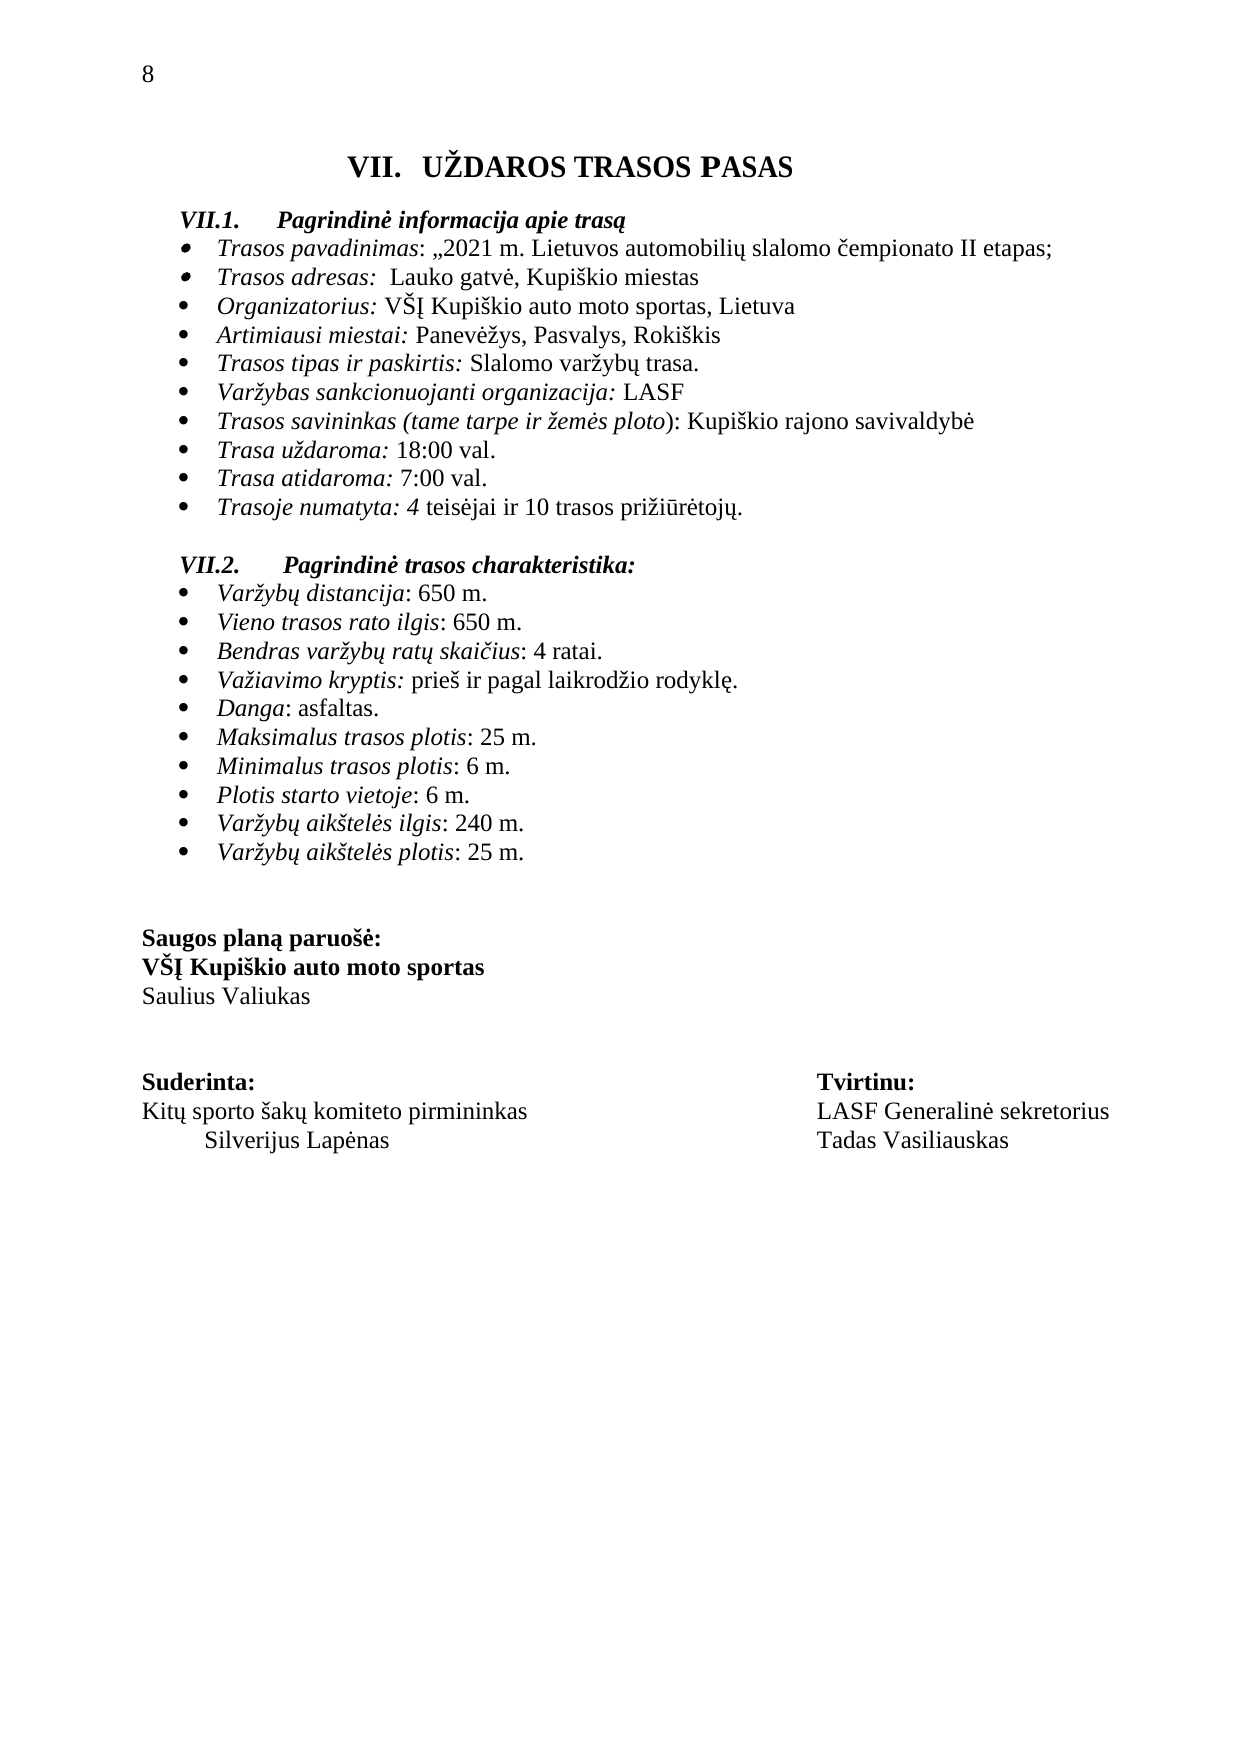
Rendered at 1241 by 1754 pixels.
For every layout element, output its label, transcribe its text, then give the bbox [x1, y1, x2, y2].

list Trasa atidaroma: 7:00 val. [179, 463, 1161, 492]
list Bendras varžybų ratų skaičius: 4 ratai. [179, 636, 1161, 665]
list Vieno trasos rato ilgis: 650 m. [179, 607, 1161, 636]
text Saulius Valiukas [142, 981, 1161, 1010]
text Saugos planą paruošė: [142, 923, 1161, 952]
text Silverijus Lapėnas Tadas Vasiliauskas [204, 1125, 1161, 1153]
list UŽDAROS TRASOS PASAS [259, 148, 882, 184]
list Trasos tipas ir paskirtis: Slalomo varžybų trasa. [179, 348, 1161, 377]
list Danga: asfaltas. [179, 693, 1161, 722]
list Trasa uždaroma: 18:00 val. [179, 435, 1161, 463]
list Organizatorius: VŠĮ Kupiškio auto moto sportas, Lietuva [179, 291, 1161, 320]
list Varžybas sankcionuojanti organizacija: LASF [179, 377, 1161, 406]
list Trasoje numatyta: 4 teisėjai ir 10 trasos prižiūrėtojų. [179, 492, 1161, 521]
list Maksimalus trasos plotis: 25 m. [179, 722, 1161, 751]
list Artimiausi miestai: Panevėžys, Pasvalys, Rokiškis [179, 320, 1161, 348]
text Kitų sporto šakų komiteto pirmininkas LASF Generalinė sekretorius [142, 1096, 1161, 1125]
list Minimalus trasos plotis: 6 m. [179, 751, 1161, 780]
text Suderinta: Tvirtinu: [142, 1067, 1161, 1096]
list Plotis starto vietoje: 6 m. [179, 780, 1161, 808]
list Varžybų aikštelės plotis: 25 m. [179, 837, 1161, 866]
list Varžybų distancija: 650 m. [179, 578, 1161, 607]
text VŠĮ Kupiškio auto moto sportas [142, 952, 1161, 981]
list Pagrindinė trasos charakteristika: [179, 550, 1161, 578]
list Trasos adresas: Lauko gatvė, Kupiškio miestas [179, 262, 1161, 291]
list Pagrindinė informacija apie trasą [179, 205, 1161, 233]
list Važiavimo kryptis: prieš ir pagal laikrodžio rodyklę. [179, 665, 1161, 693]
list Trasos pavadinimas: „2021 m. Lietuvos automobilių slalomo čempionato II etapas; [179, 233, 1161, 262]
list Varžybų aikštelės ilgis: 240 m. [179, 808, 1161, 837]
list Trasos savininkas (tame tarpe ir žemės ploto): Kupiškio rajono savivaldybė [179, 406, 1161, 435]
